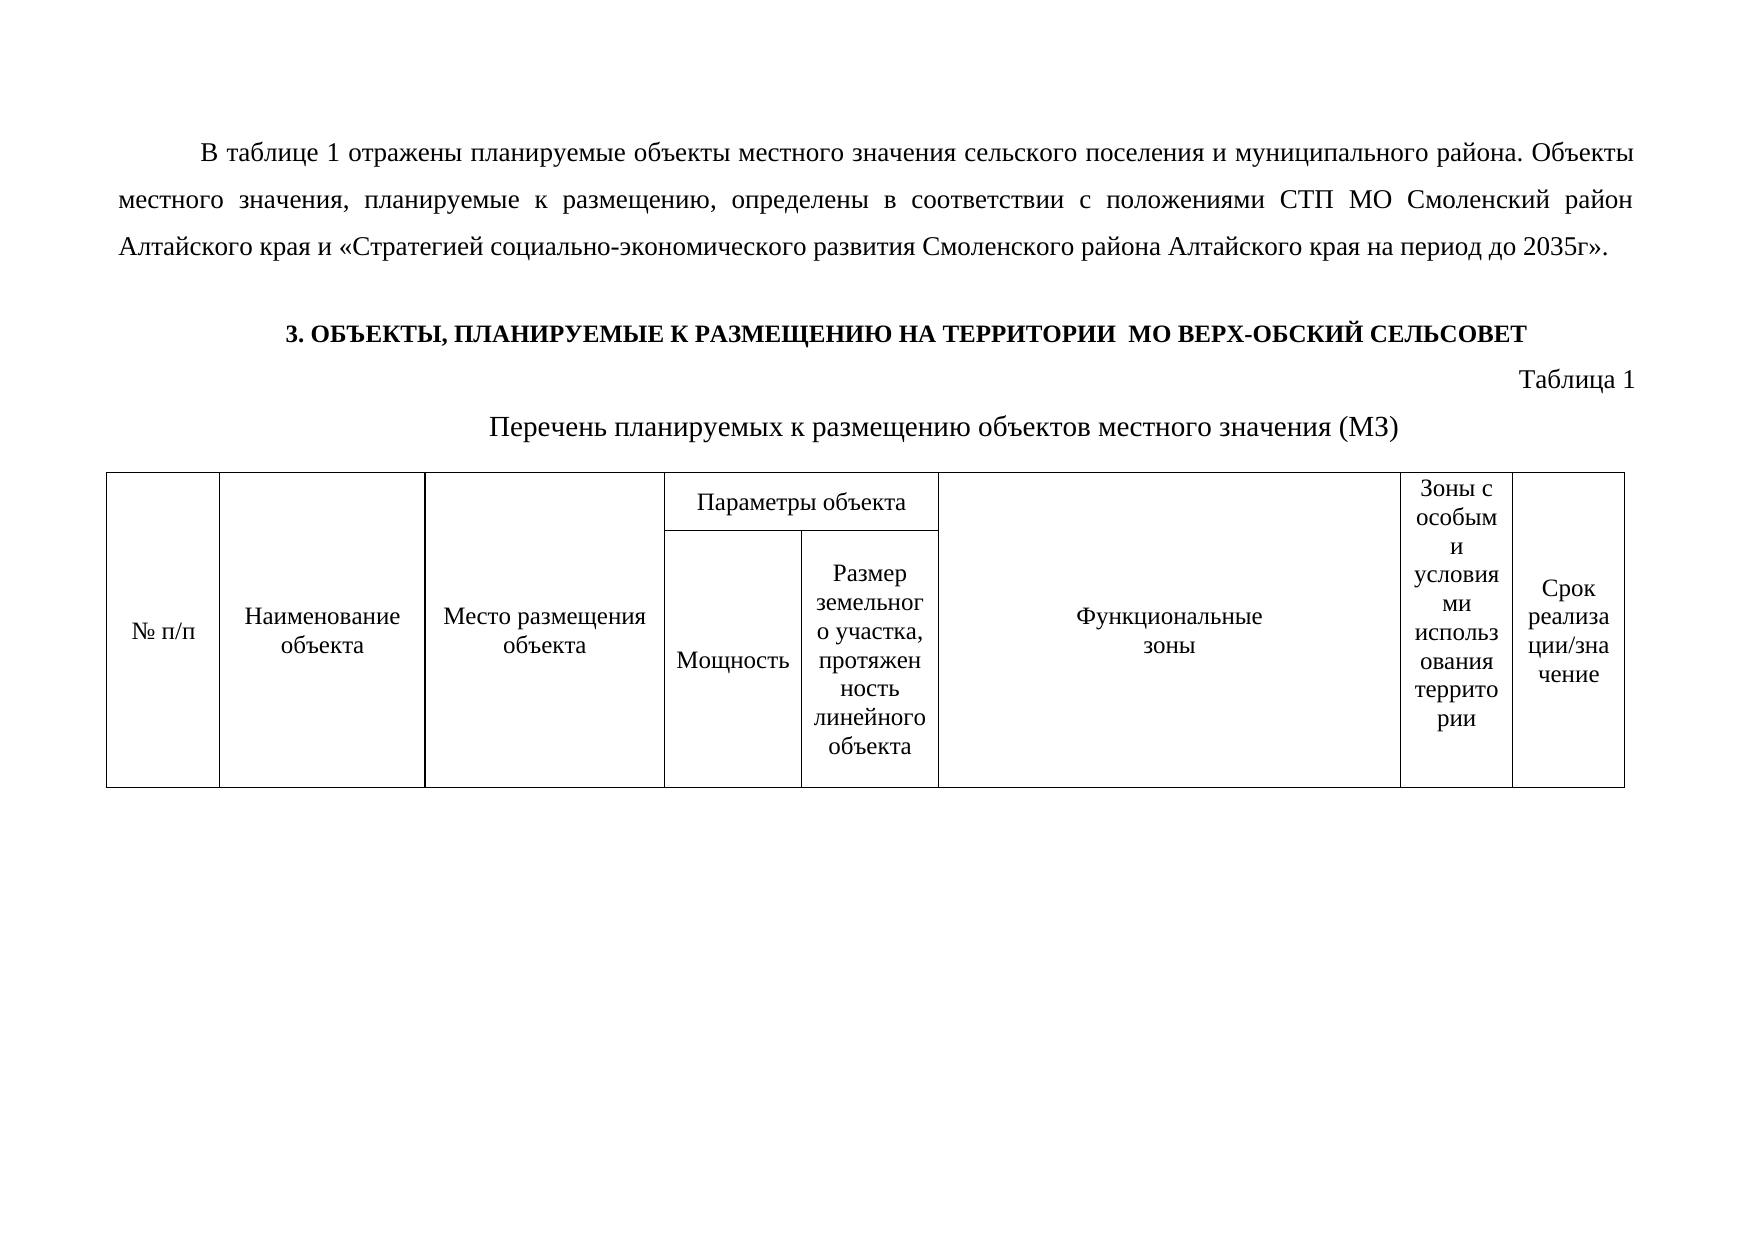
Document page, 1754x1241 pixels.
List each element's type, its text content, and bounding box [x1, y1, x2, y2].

table_cell Мощность [665, 531, 801, 787]
table_header Зоны с особыми условиями использования территории [1401, 473, 1512, 787]
table_header Место размещения объекта [426, 473, 664, 787]
text В таблице 1 отражены планируемые объекты местного значения сельского поселения и муниципального района. Объекты местного значения, планируемые к размещению, определены в соответствии с положениями СТП МО Смоленский район Алтайского края и «Стратегией социально-экономического развития Смоленского района Алтайского края на период до 2035г». [118, 136, 1636, 261]
text 3. ОБЪЕКТЫ, ПЛАНИРУЕМЫЕ К РАЗМЕЩЕНИЮ НА ТЕРРИТОРИИ МО ВЕРХ-ОБСКИЙ СЕЛЬСОВЕТ [118, 319, 1636, 348]
table_header Параметры объекта [665, 473, 938, 530]
table_header Срок реализации/значение [1513, 473, 1624, 787]
text Таблица 1 [118, 363, 1636, 394]
table_cell Размер земельного участка, протяжен ность линейного объекта [802, 531, 938, 787]
table_header № п/п [107, 473, 219, 787]
text Перечень планируемых к размещению объектов местного значения (МЗ) [193, 409, 1636, 443]
table_header Наименование объекта [220, 473, 424, 787]
table_header Функциональные зоны [939, 473, 1400, 787]
